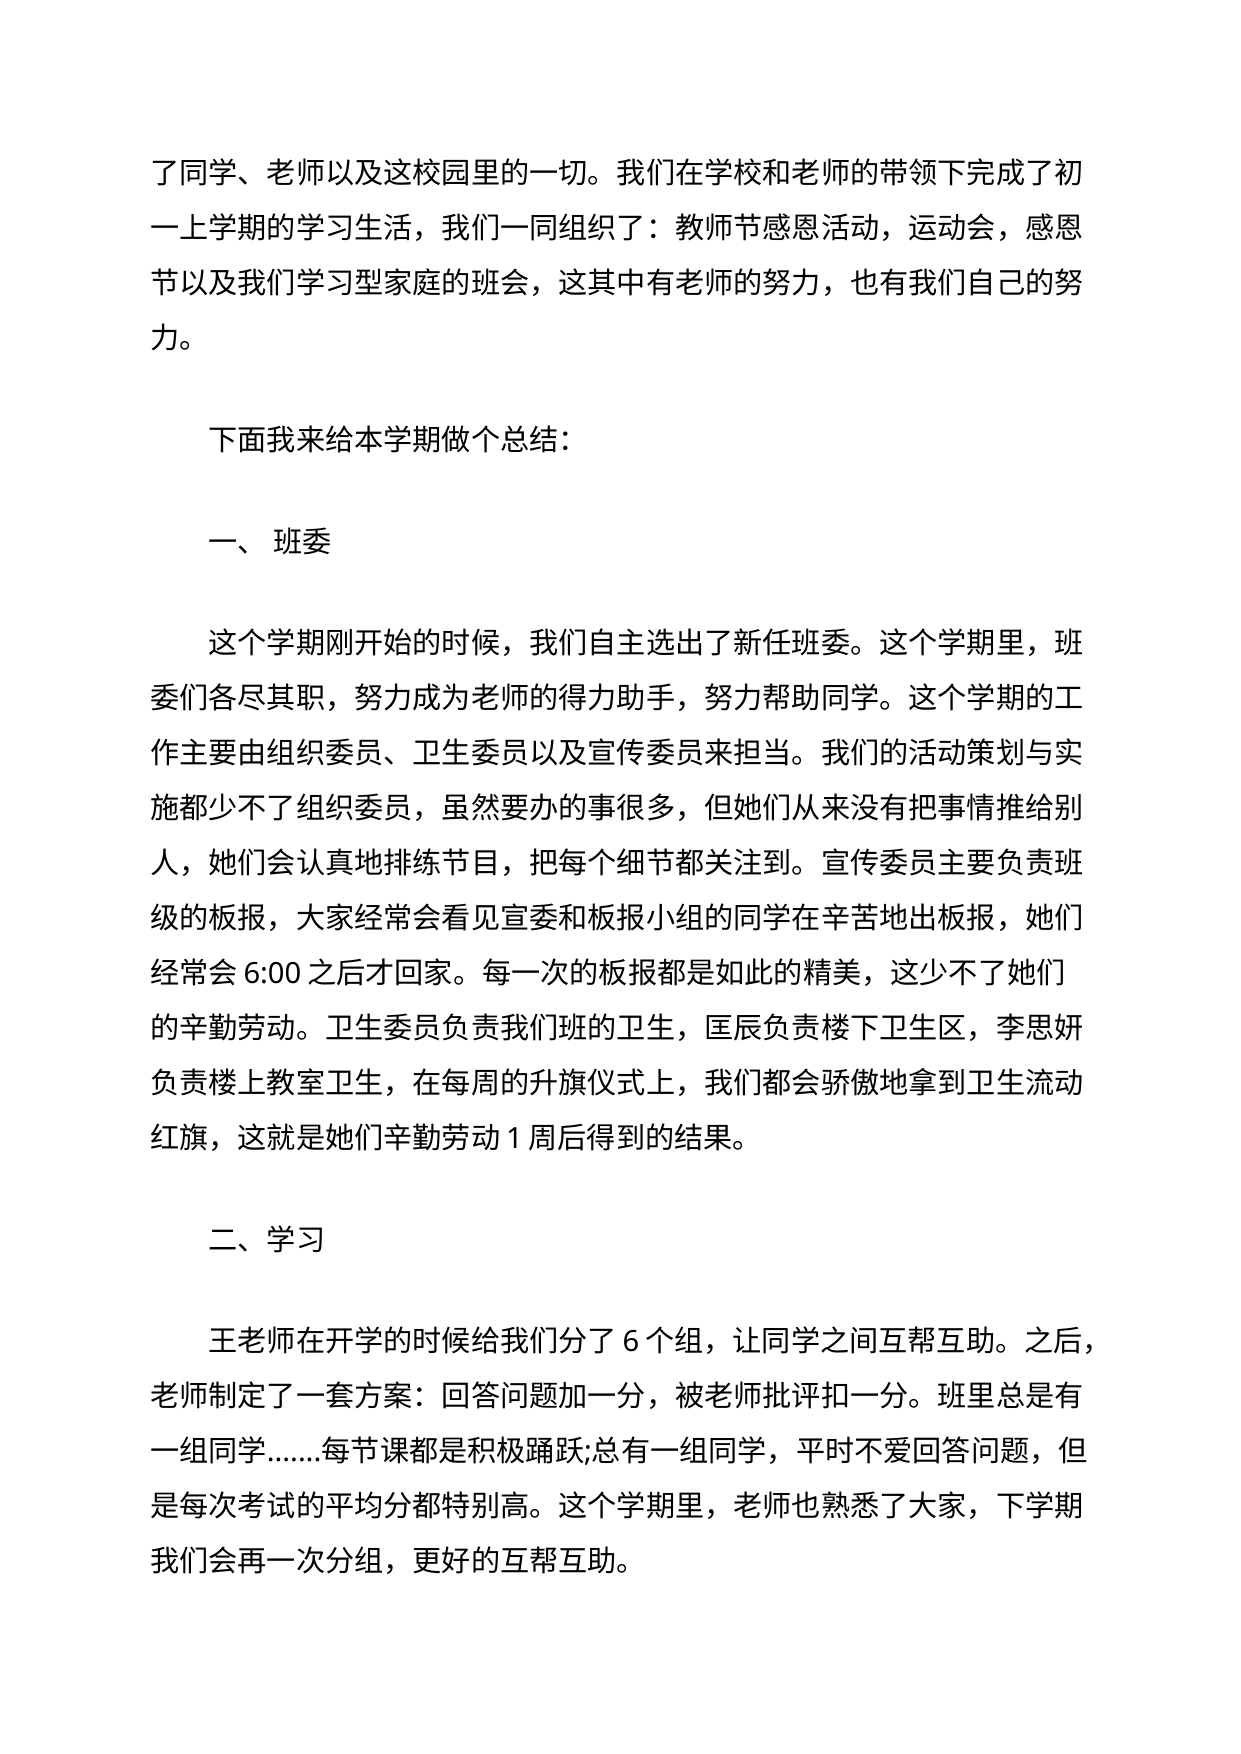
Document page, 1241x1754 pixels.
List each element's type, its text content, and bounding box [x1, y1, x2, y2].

text 下面我来给本学期做个总结： [150, 416, 1090, 459]
text 一、 班委 [150, 518, 1090, 561]
text 二、学习 [150, 1216, 1090, 1258]
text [150, 150, 1090, 357]
text 这个学期刚开始的时候，我们自主选出了新任班委。这个学期里，班委们各尽其职，努力成为老师的得力助手，努力帮助同学。这个学期的工作主要由组织委员、卫生委员以及宣传委员来担当。我们的活动策划与实施都少不了组织委员，虽然要办的事很多，但她们从来没有把事情推给别人，她们会认真地排练节目，把每个细节都关注到。宣传委员主要负责班级的板报，大家经常会看见宣委和板报小组的同学在辛苦地出板报，她们经常会6:00之后才回家。每一次的板报都是如此的精美，这少不了她们的辛勤劳动。卫生委员负责我们班的卫生，匡辰负责楼下卫生区，李思妍负责楼上教室卫生，在每周的升旗仪式上，我们都会骄傲地拿到卫生流动红旗，这就是她们辛勤劳动1周后得到的结果。 [150, 620, 1090, 1157]
text 王老师在开学的时候给我们分了6个组，让同学之间互帮互助。之后，老师制定了一套方案：回答问题加一分，被老师批评扣一分。班里总是有一组同学.......每节课都是积极踊跃;总有一组同学，平时不爱回答问题，但是每次考试的平均分都特别高。这个学期里，老师也熟悉了大家，下学期我们会再一次分组，更好的互帮互助。 [150, 1318, 1090, 1580]
